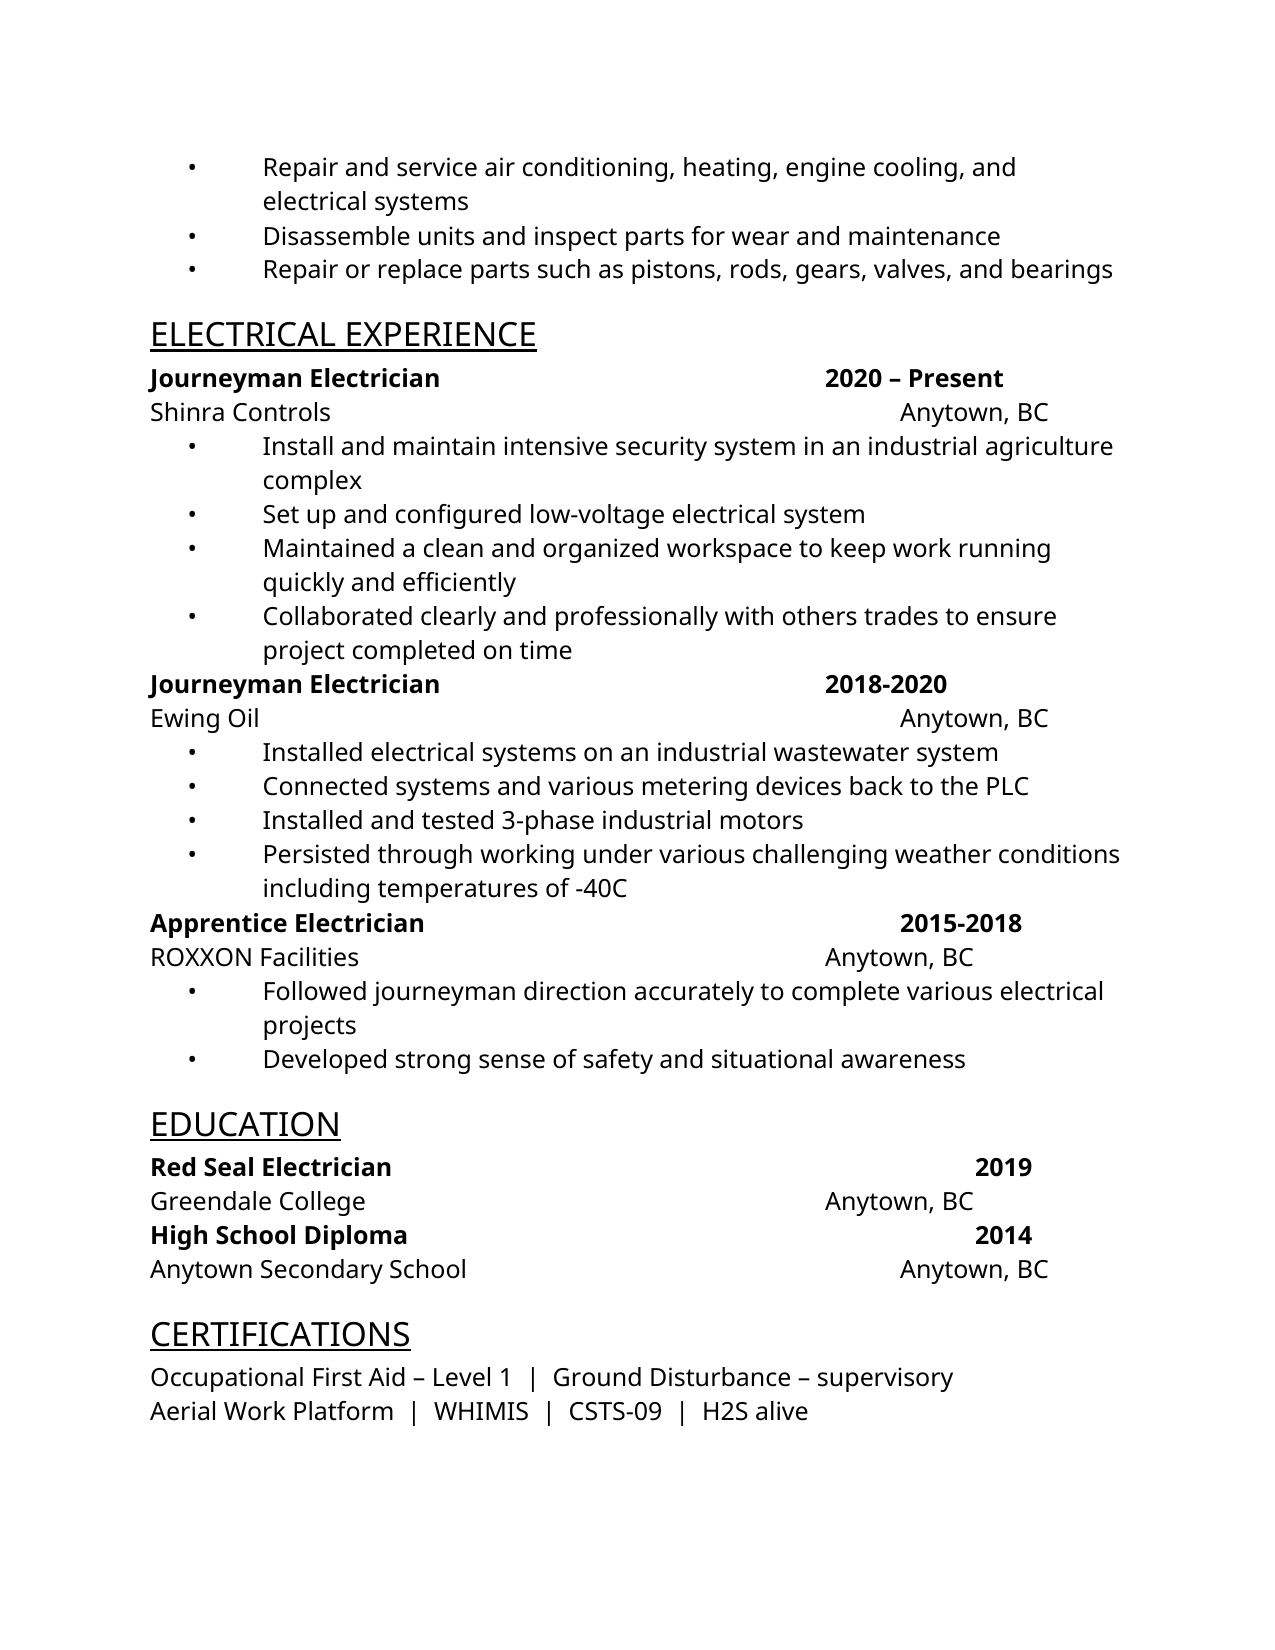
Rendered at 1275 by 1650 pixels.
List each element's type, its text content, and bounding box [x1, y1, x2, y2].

subtitle ELECTRICAL EXPERIENCE [150, 311, 1125, 357]
text Occupational First Aid – Level 1 | Ground Disturbance – supervisory [150, 1360, 1125, 1394]
subtitle CERTIFICATIONS [150, 1311, 1125, 1356]
text Aerial Work Platform | WHIMIS | CSTS-09 | H2S alive [150, 1394, 1125, 1428]
list Connected systems and various metering devices back to the PLC [187, 769, 1125, 803]
list Installed electrical systems on an industrial wastewater system [187, 735, 1125, 769]
list Install and maintain intensive security system in an industrial agriculture complex [187, 428, 1125, 496]
text Journeyman Electrician 2018-2020 [150, 667, 1125, 701]
text Apprentice Electrician 2015-2018 [150, 905, 1125, 939]
list Set up and configured low-voltage electrical system [187, 496, 1125, 531]
text Ewing Oil Anytown, BC [150, 701, 1125, 735]
list Collaborated clearly and professionally with others trades to ensure project completed on time [187, 599, 1125, 667]
list Maintained a clean and organized workspace to keep work running quickly and efficiently [187, 531, 1125, 599]
list Repair and service air conditioning, heating, engine cooling, and electrical systems [187, 150, 1125, 218]
list Installed and tested 3-phase industrial motors [187, 803, 1125, 837]
subtitle EDUCATION [150, 1101, 1125, 1146]
text Red Seal Electrician 2019 [150, 1149, 1125, 1183]
text Greendale College Anytown, BC [150, 1183, 1125, 1218]
list Developed strong sense of safety and situational awareness [187, 1041, 1125, 1076]
list Persisted through working under various challenging weather conditions including temperatures of -40C [187, 837, 1125, 905]
list Followed journeyman direction accurately to complete various electrical projects [187, 973, 1125, 1041]
text Shinra Controls Anytown, BC [150, 394, 1125, 428]
text ROXXON Facilities Anytown, BC [150, 939, 1125, 973]
text Journeyman Electrician 2020 – Present [150, 360, 1125, 394]
text High School Diploma 2014 [150, 1218, 1125, 1252]
text Anytown Secondary School Anytown, BC [150, 1252, 1125, 1286]
list Disassemble units and inspect parts for wear and maintenance [187, 218, 1125, 252]
list Repair or replace parts such as pistons, rods, gears, valves, and bearings [187, 252, 1125, 286]
